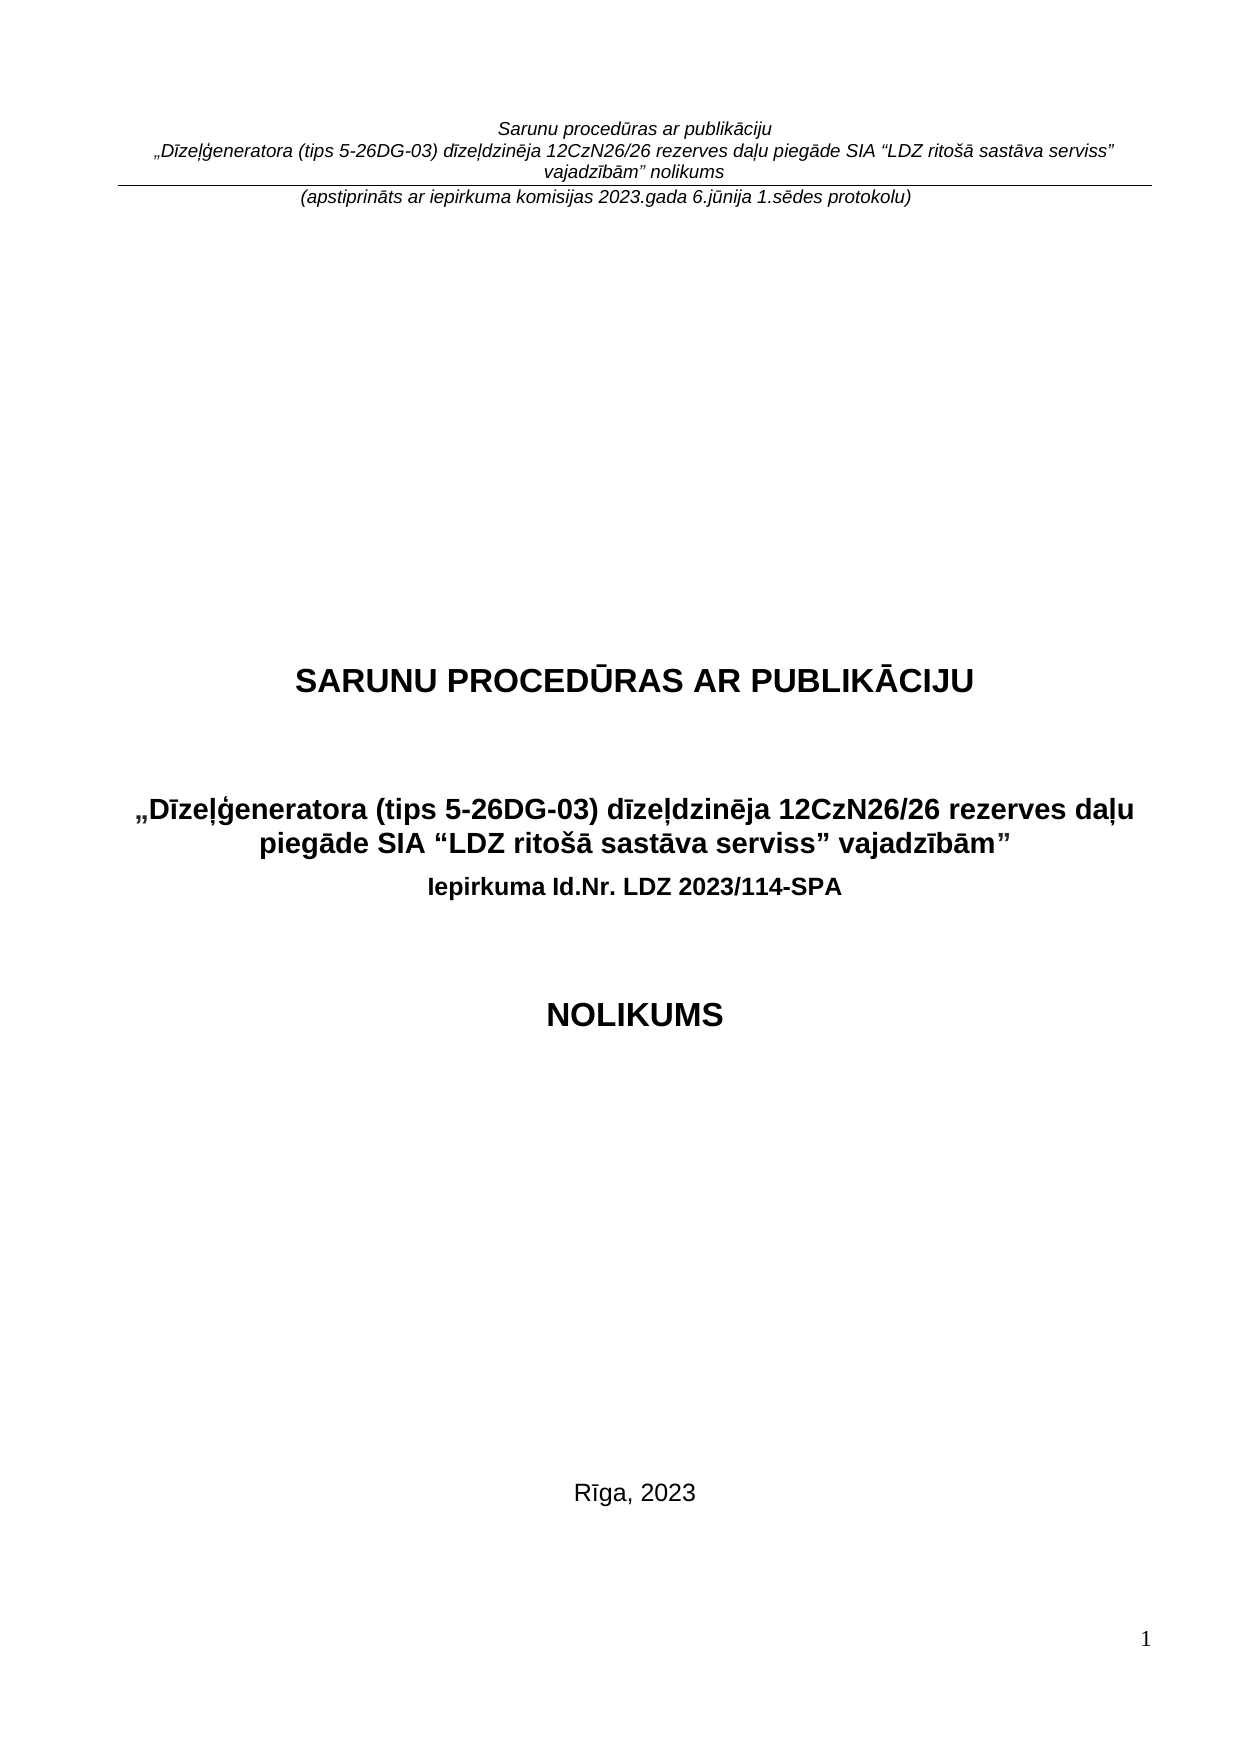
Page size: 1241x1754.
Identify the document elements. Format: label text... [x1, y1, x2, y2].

text „Dīzeļģeneratora (tips 5-26DG-03) dīzeļdzinēja 12CzN26/26 rezerves daļu piegāde SIA “LDZ ritošā sastāva serviss” vajadzībām” nolikums [118, 140, 1152, 185]
text Iepirkuma Id.Nr. LDZ 2023/114-SPA [118, 872, 1152, 901]
text Rīga, 2023 [118, 1478, 1152, 1506]
text Sarunu procedūras ar publikāciju [118, 118, 1152, 140]
text NOLIKUMS [118, 996, 1152, 1034]
text „Dīzeļģeneratora (tips 5-26DG-03) dīzeļdzinēja 12CzN26/26 rezerves daļu piegāde SIA “LDZ ritošā sastāva serviss” vajadzībām” [118, 792, 1152, 859]
text (apstiprināts ar iepirkuma komisijas 2023.gada 6.jūnija 1.sēdes protokolu) [62, 186, 1152, 207]
text SARUNU PROCEDŪRAS AR PUBLIKĀCIJU [118, 662, 1152, 700]
